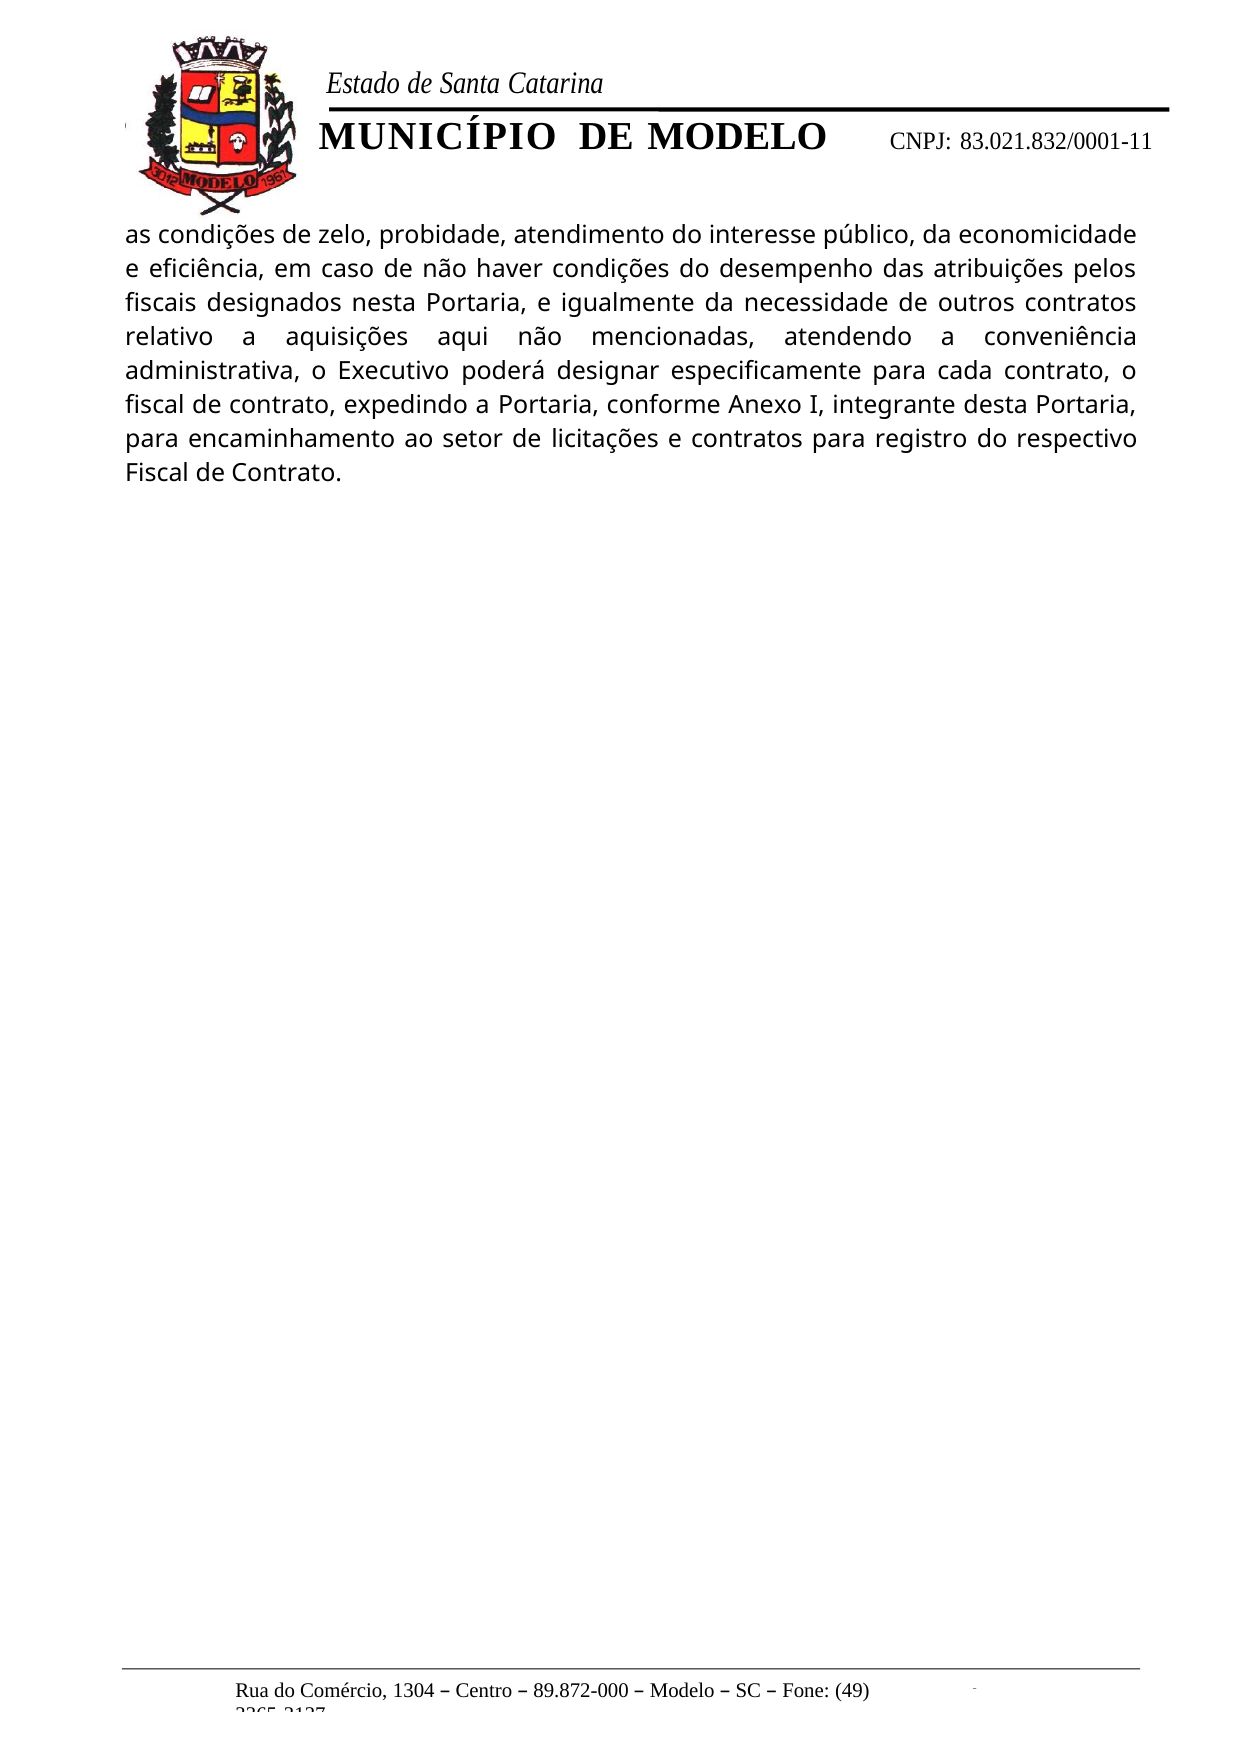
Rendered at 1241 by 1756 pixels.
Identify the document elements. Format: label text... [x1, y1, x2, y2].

picture [125, 29, 303, 217]
